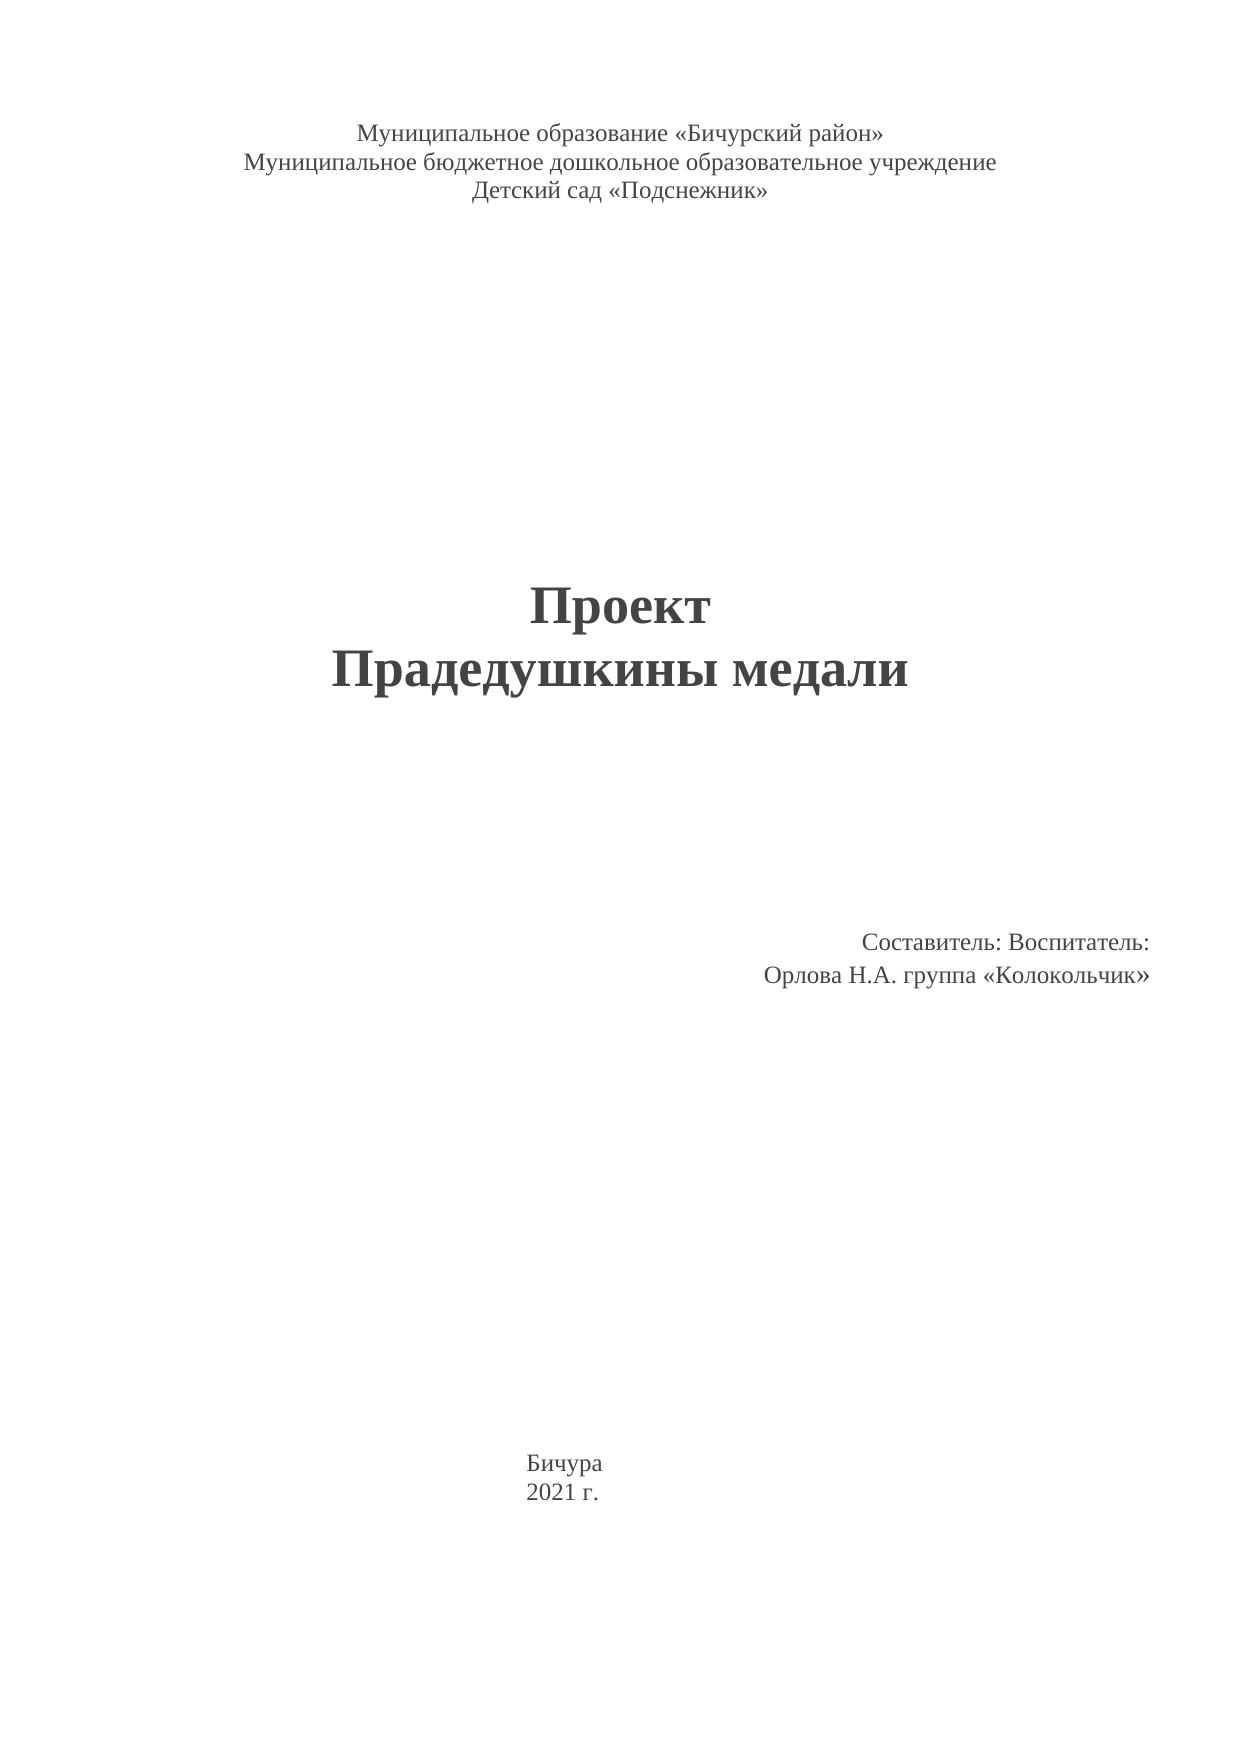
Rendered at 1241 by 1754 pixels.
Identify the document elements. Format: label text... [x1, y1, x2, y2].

text Муниципальное бюджетное дошкольное образовательное учреждение [89, 147, 1152, 176]
text Орлова Н.А. группа «Колокольчик» [89, 956, 1152, 989]
text Бичура [89, 1448, 1152, 1477]
text Составитель: Воспитатель: [89, 927, 1152, 956]
text 2021 г. [89, 1477, 1152, 1506]
text Муниципальное образование «Бичурский район» [89, 118, 1152, 147]
text Прадедушкины медали [89, 636, 1152, 698]
text Детский сад «Подснежник» [89, 176, 1152, 204]
text Проект [89, 573, 1152, 636]
